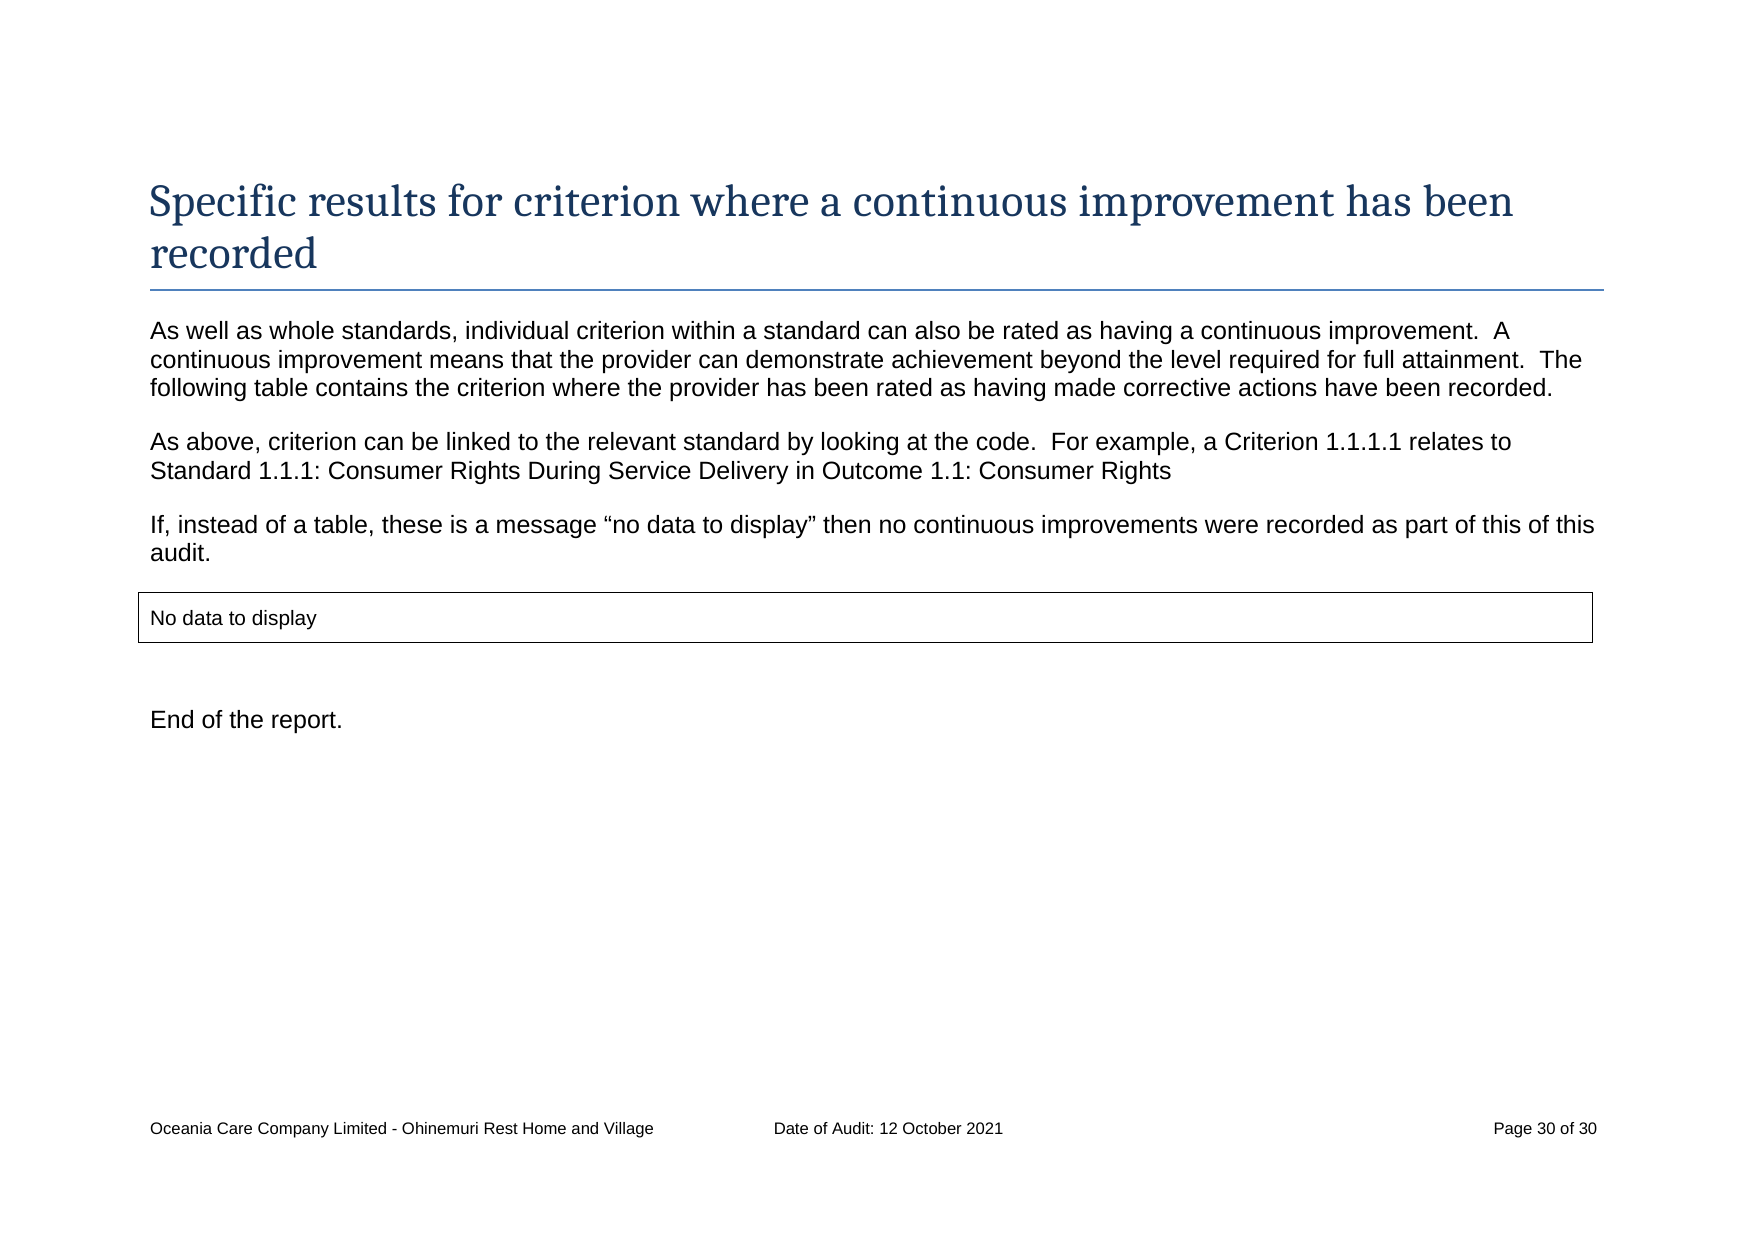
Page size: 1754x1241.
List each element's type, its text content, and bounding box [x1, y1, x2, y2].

subtitle Specific results for criterion where a continuous improvement has been recorded [150, 175, 1604, 289]
text End of the report. [150, 704, 1604, 733]
text If, instead of a table, these is a message “no data to display” then no continuous improvements were recorded as part of this of this audit. [150, 509, 1604, 567]
text As well as whole standards, individual criterion within a standard can also be rated as having a continuous improvement. A continuous improvement means that the provider can demonstrate achievement beyond the level required for full attainment. The following table contains the criterion where the provider has been rated as having made corrective actions have been recorded. [150, 316, 1604, 402]
table_header No data to display [139, 593, 1592, 642]
text As above, criterion can be linked to the relevant standard by looking at the code. For example, a Criterion 1.1.1.1 relates to Standard 1.1.1: Consumer Rights During Service Delivery in Outcome 1.1: Consumer Rights [150, 427, 1604, 484]
